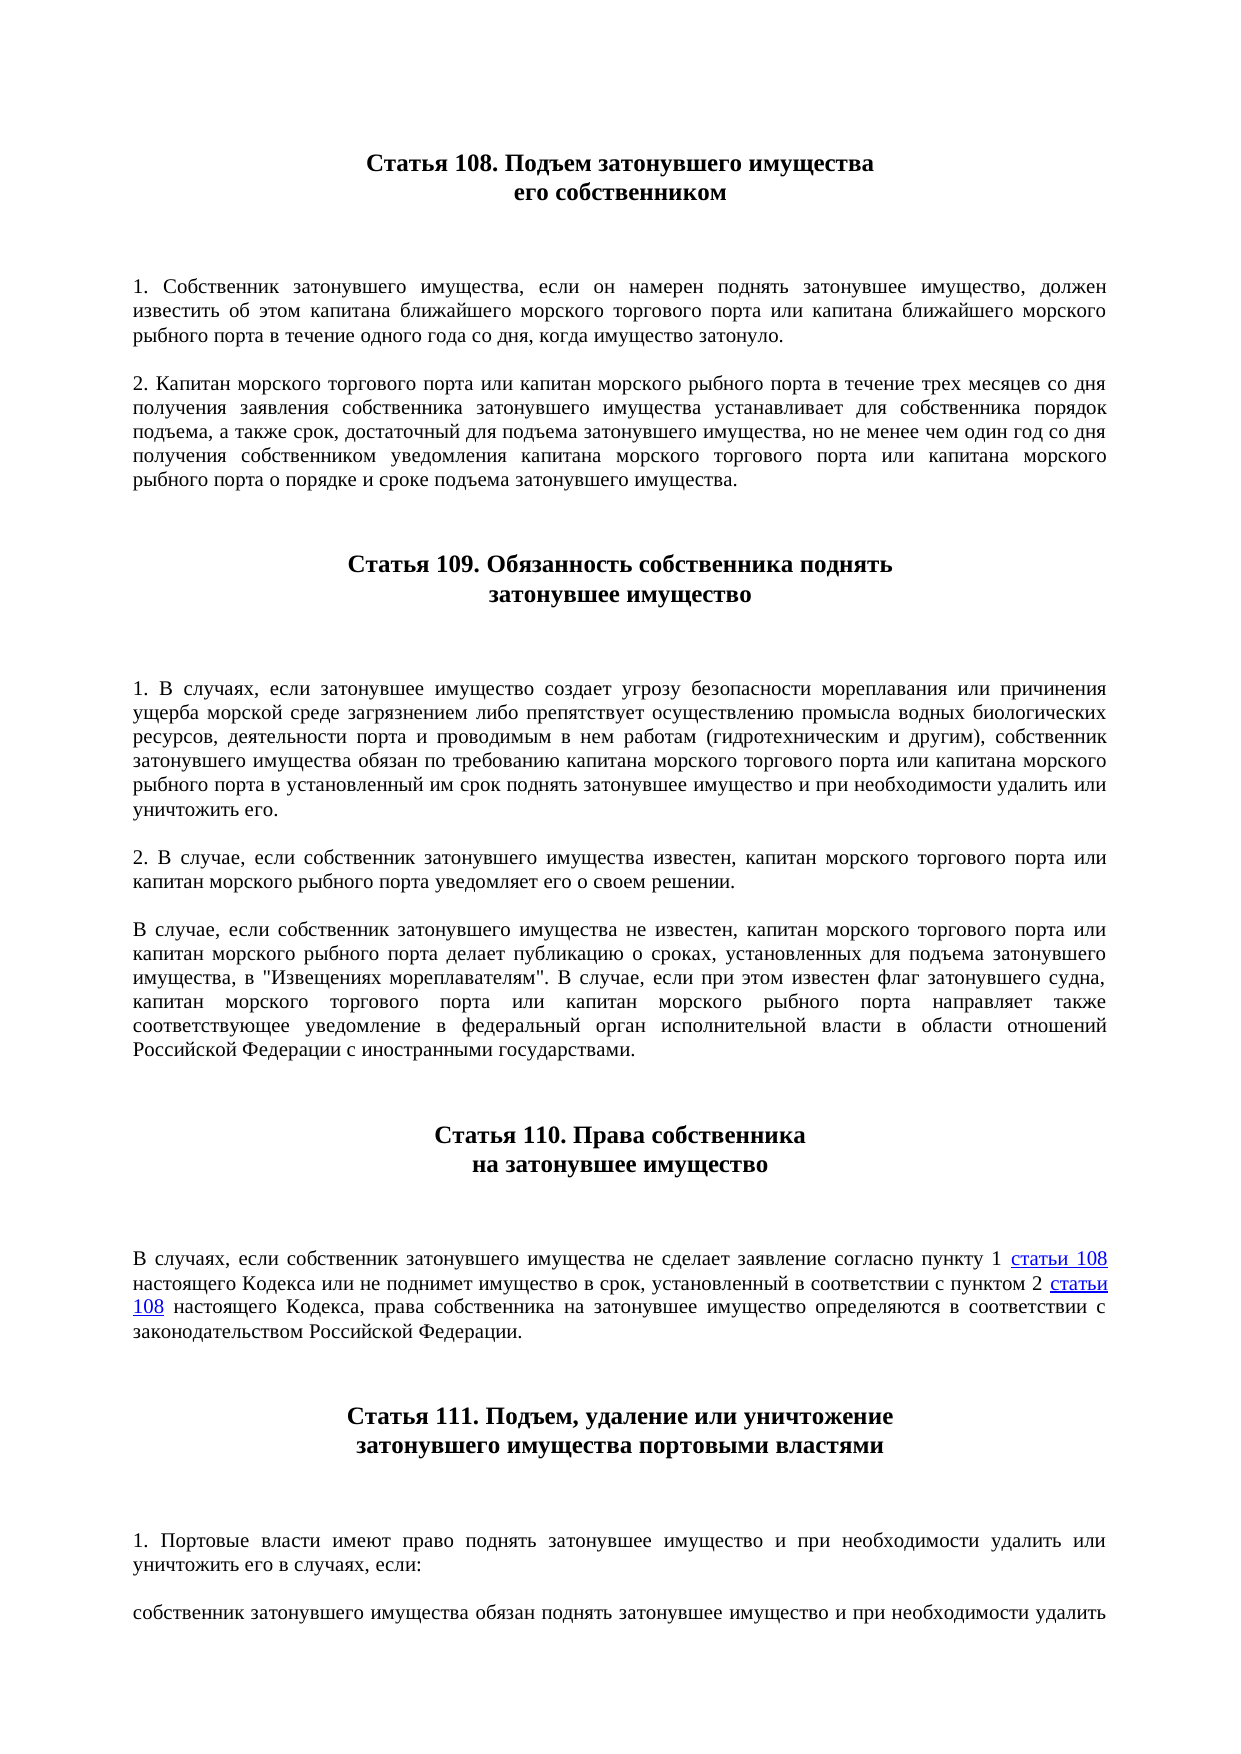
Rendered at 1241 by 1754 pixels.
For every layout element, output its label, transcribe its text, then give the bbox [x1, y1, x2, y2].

text Статья 111. Подъем, удаление или уничтожение затонувшего имущества портовыми властями [133, 1401, 1108, 1517]
text Статья 109. Обязанность собственника поднять затонувшее имущество [133, 549, 1108, 666]
text 1. Собственник затонувшего имущества, если он намерен поднять затонувшее имущество, должен известить об этом капитана ближайшего морского торгового порта или капитана ближайшего морского рыбного порта в течение одного года со дня, когда имущество затонуло. 2. Капитан морского торгового порта или капитан морского рыбного порта в течение трех месяцев со дня получения заявления собственника затонувшего имущества устанавливает для собственника порядок подъема, а также срок, достаточный для подъема затонувшего имущества, но не менее чем один год со дня получения собственником уведомления капитана морского торгового порта или капитана морского рыбного порта о порядке и сроке подъема затонувшего имущества. [133, 274, 1108, 539]
text Статья 108. Подъем затонувшего имущества его собственником [133, 148, 1108, 264]
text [133, 1528, 1108, 1624]
text Статья 110. Права собственника на затонувшее имущество [133, 1119, 1108, 1236]
text В случаях, если собственник затонувшего имущества не сделает заявление согласно пункту 1 статьи 108 настоящего Кодекса или не поднимет имущество в срок, установленный в соответствии с пунктом 2 статьи 108 настоящего Кодекса, права собственника на затонувшее имущество определяются в соответствии с законодательством Российской Федерации. [133, 1246, 1108, 1391]
text 1. В случаях, если затонувшее имущество создает угрозу безопасности мореплавания или причинения ущерба морской среде загрязнением либо препятствует осуществлению промысла водных биологических ресурсов, деятельности порта и проводимым в нем работам (гидротехническим и другим), собственник затонувшего имущества обязан по требованию капитана морского торгового порта или капитана морского рыбного порта в установленный им срок поднять затонувшее имущество и при необходимости удалить или уничтожить его. 2. В случае, если собственник затонувшего имущества известен, капитан морского торгового порта или капитан морского рыбного порта уведомляет его о своем решении. В случае, если собственник затонувшего имущества не известен, капитан морского торгового порта или капитан морского рыбного порта делает публикацию о сроках, установленных для подъема затонувшего имущества, в "Извещениях мореплавателям". В случае, если при этом известен флаг затонувшего судна, капитан морского торгового порта или капитан морского рыбного порта направляет также соответствующее уведомление в федеральный орган исполнительной власти в области отношений Российской Федерации с иностранными государствами. [133, 676, 1108, 1109]
